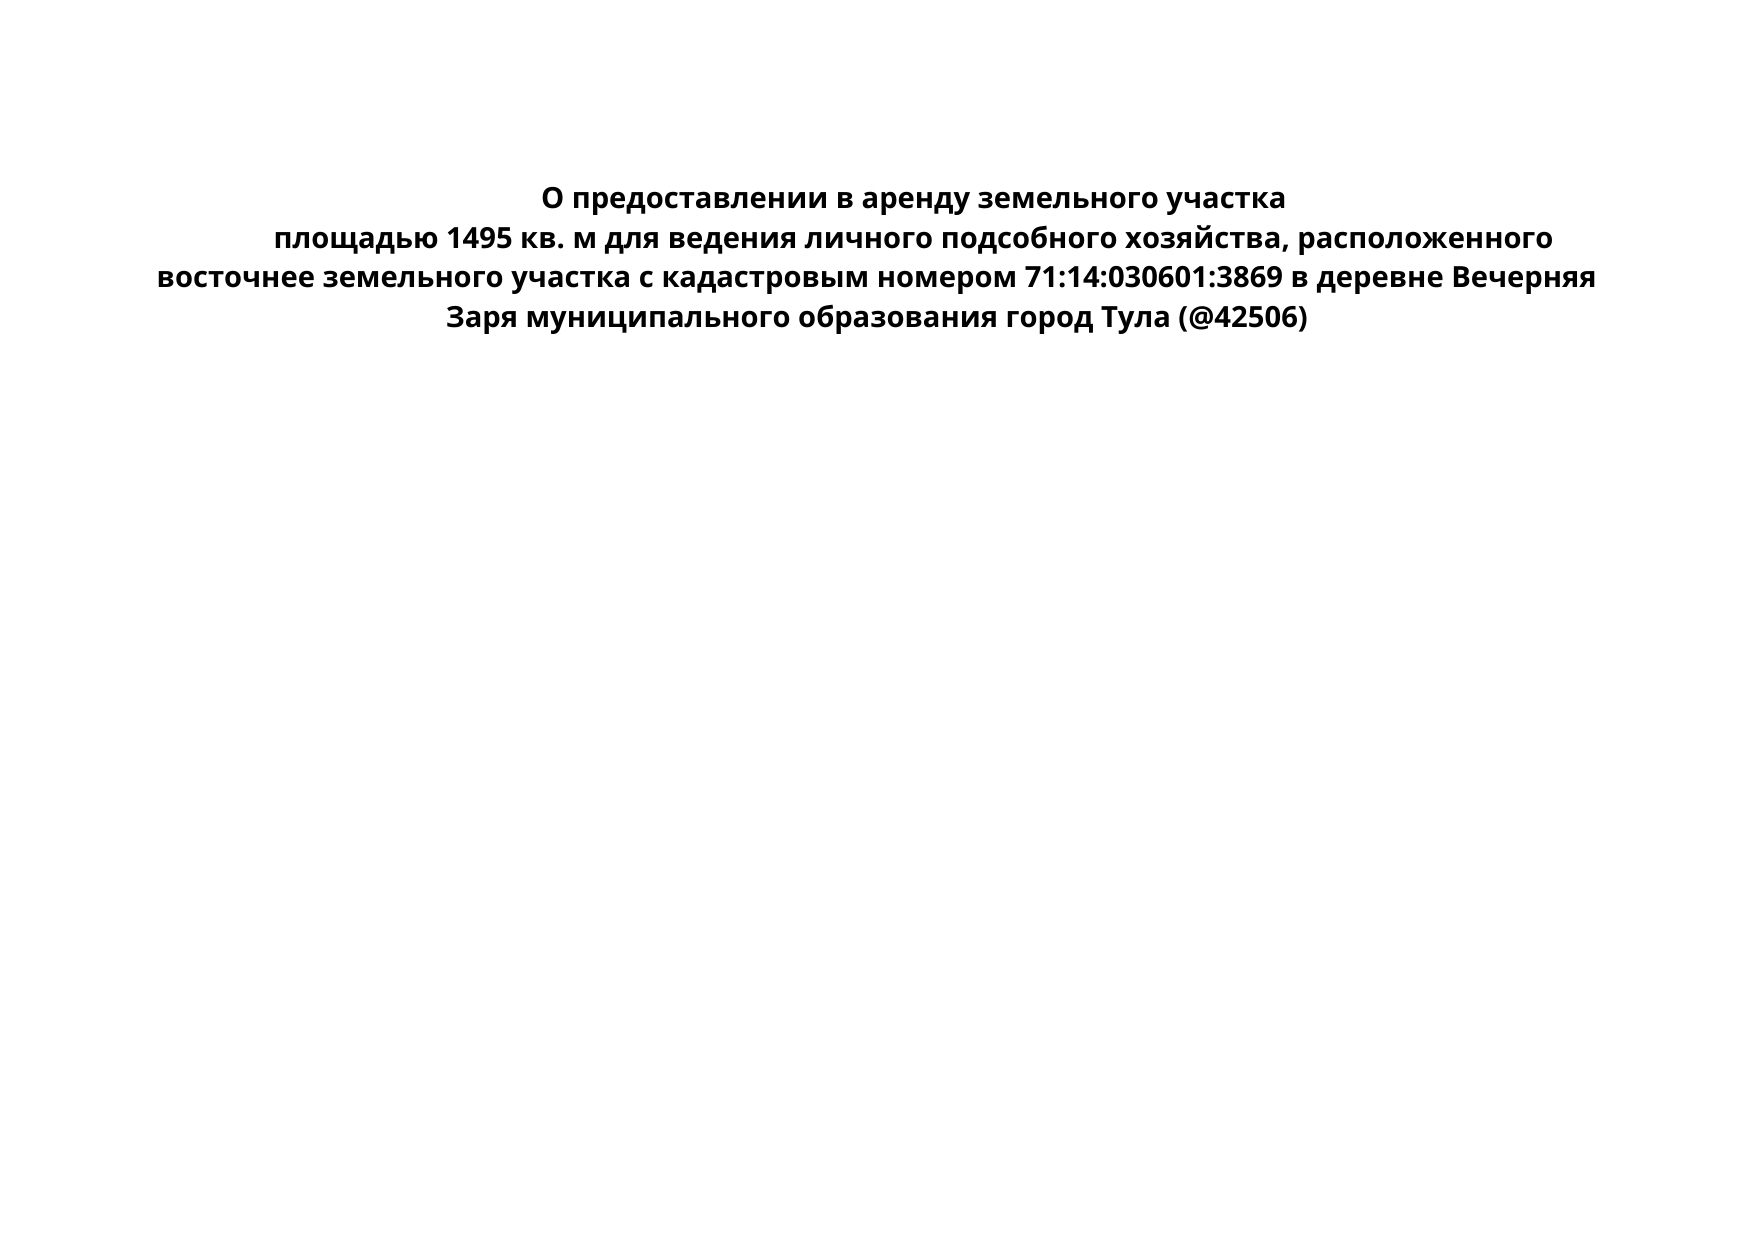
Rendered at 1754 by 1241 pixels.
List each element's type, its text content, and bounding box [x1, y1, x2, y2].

text О предоставлении в аренду земельного участка [118, 177, 1636, 217]
text площадью 1495 кв. м для ведения личного подсобного хозяйства, расположенного восточнее земельного участка с кадастровым номером 71:14:030601:3869 в деревне Вечерняя Заря муниципального образования город Тула (@42506) [118, 217, 1636, 336]
